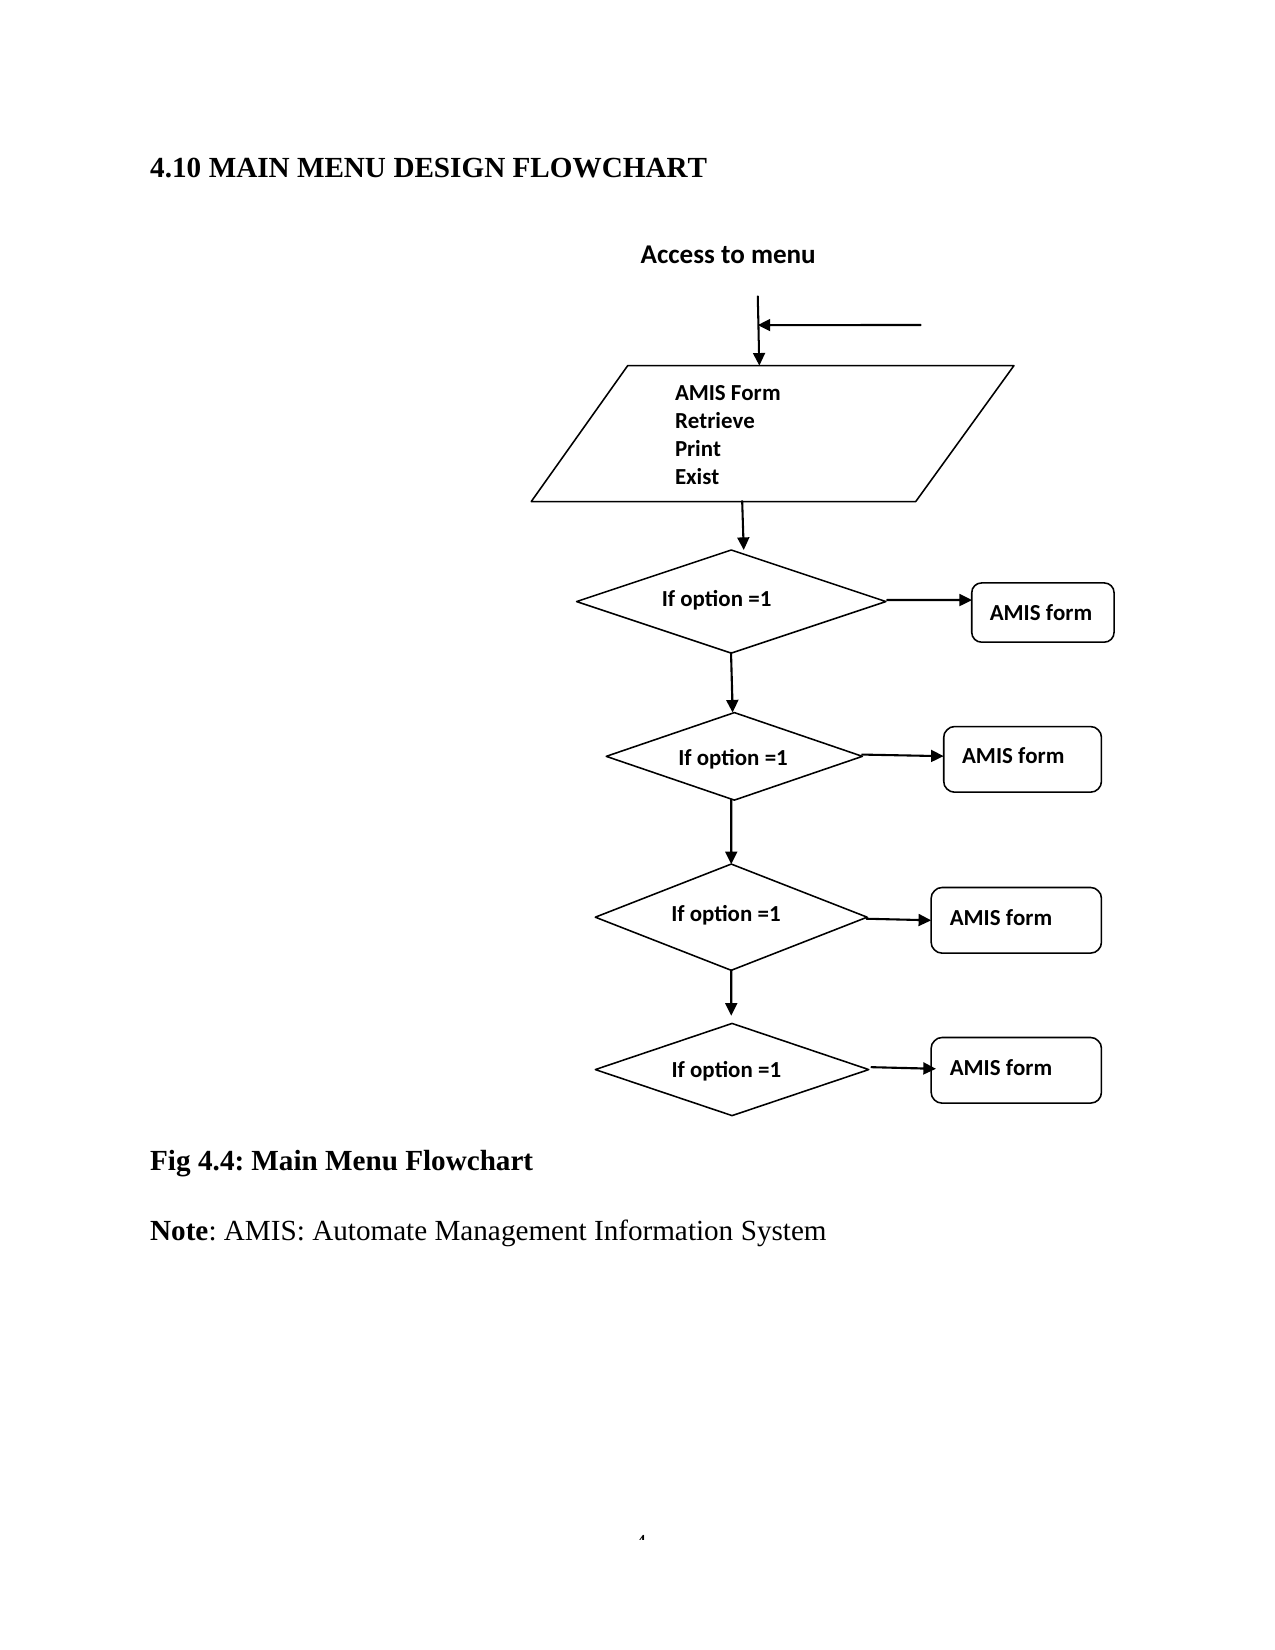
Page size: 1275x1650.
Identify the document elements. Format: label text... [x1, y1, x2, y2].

text Fig 4.4: Main Menu Flowchart [150, 259, 1137, 1176]
text Note: AMIS: Automate Management Information System [150, 1213, 1137, 1247]
subtitle MAIN MENU DESIGN FLOWCHART [150, 150, 1137, 183]
